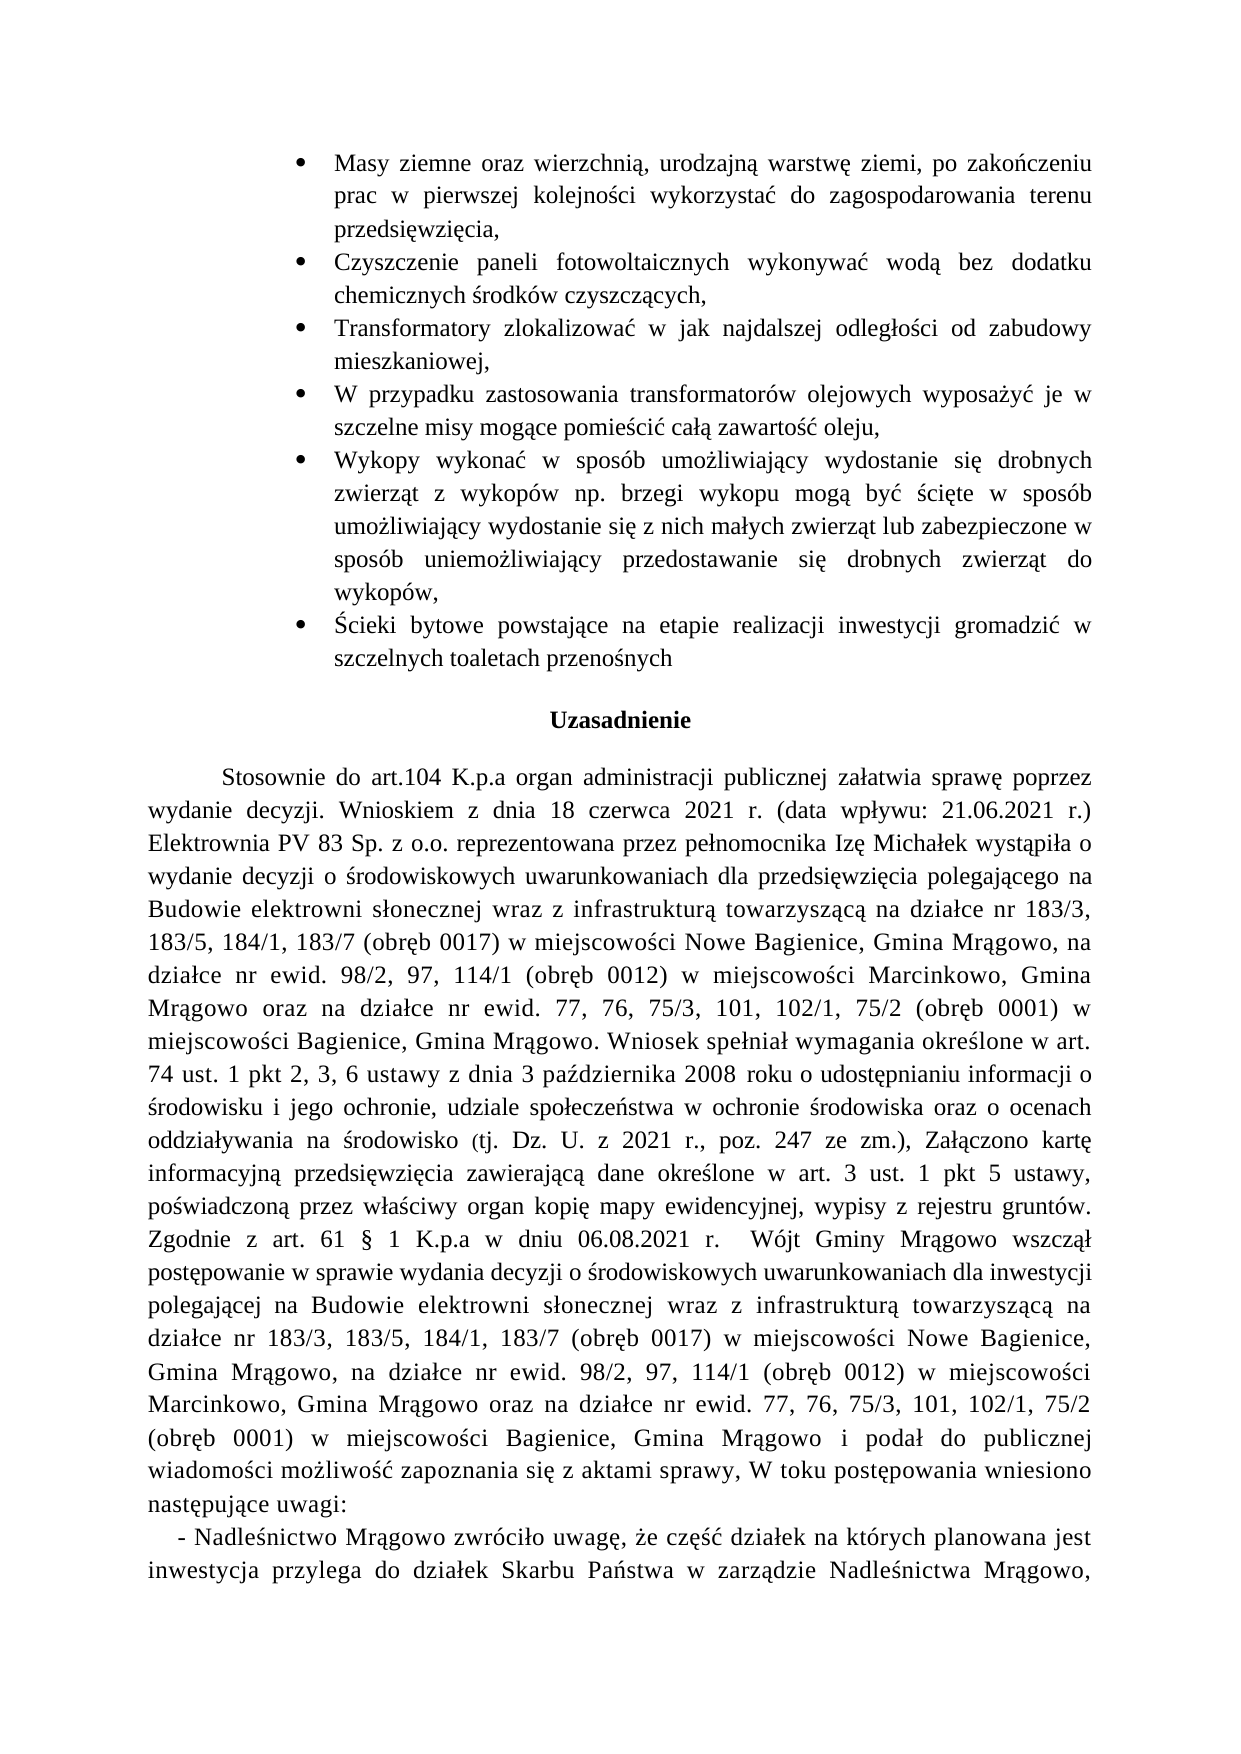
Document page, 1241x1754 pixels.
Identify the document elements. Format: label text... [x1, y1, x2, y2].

list Ścieki bytowe powstające na etapie realizacji inwestycji gromadzić w szczelnych toaletach przenośnych [296, 610, 1093, 672]
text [148, 1522, 1093, 1583]
text Stosownie do art.104 K.p.a organ administracji publicznej załatwia sprawę poprzez wydanie decyzji. Wnioskiem z dnia 18 czerwca 2021 r. (data wpływu: 21.06.2021 r.) Elektrownia PV 83 Sp. z o.o. reprezentowana przez pełnomocnika Izę Michałek wystąpiła o wydanie decyzji o środowiskowych uwarunkowaniach dla przedsięwzięcia polegającego na Budowie elektrowni słonecznej wraz z infrastrukturą towarzyszącą na działce nr 183/3, 183/5, 184/1, 183/7 (obręb 0017) w miejscowości Nowe Bagienice, Gmina Mrągowo, na działce nr ewid. 98/2, 97, 114/1 (obręb 0012) w miejscowości Marcinkowo, Gmina Mrągowo oraz na działce nr ewid. 77, 76, 75/3, 101, 102/1, 75/2 (obręb 0001) w miejscowości Bagienice, Gmina Mrągowo. Wniosek spełniał wymagania określone w art. 74 ust. 1 pkt 2, 3, 6 ustawy z dnia 3 października 2008 roku o udostępnianiu informacji o środowisku i jego ochronie, udziale społeczeństwa w ochronie środowiska oraz o ocenach oddziaływania na środowisko (tj. Dz. U. z 2021 r., poz. 247 ze zm.), Załączono kartę informacyjną przedsięwzięcia zawierającą dane określone w art. 3 ust. 1 pkt 5 ustawy, poświadczoną przez właściwy organ kopię mapy ewidencyjnej, wypisy z rejestru gruntów. Zgodnie z art. 61 § 1 K.p.a w dniu 06.08.2021 r. Wójt Gminy Mrągowo wszczął postępowanie w sprawie wydania decyzji o środowiskowych uwarunkowaniach dla inwestycji polegającej na Budowie elektrowni słonecznej wraz z infrastrukturą towarzyszącą na działce nr 183/3, 183/5, 184/1, 183/7 (obręb 0017) w miejscowości Nowe Bagienice, Gmina Mrągowo, na działce nr ewid. 98/2, 97, 114/1 (obręb 0012) w miejscowości Marcinkowo, Gmina Mrągowo oraz na działce nr ewid. 77, 76, 75/3, 101, 102/1, 75/2 (obręb 0001) w miejscowości Bagienice, Gmina Mrągowo i podał do publicznej wiadomości możliwość zapoznania się z aktami sprawy, W toku postępowania wniesiono następujące uwagi: [148, 762, 1093, 1517]
text Uzasadnienie [148, 705, 1093, 733]
list Transformatory zlokalizować w jak najdalszej odległości od zabudowy mieszkaniowej, [296, 313, 1093, 374]
list Masy ziemne oraz wierzchnią, urodzajną warstwę ziemi, po zakończeniu prac w pierwszej kolejności wykorzystać do zagospodarowania terenu przedsięwzięcia, [296, 148, 1093, 242]
list W przypadku zastosowania transformatorów olejowych wyposażyć je w szczelne misy mogące pomieścić całą zawartość oleju, [296, 379, 1093, 441]
list Czyszczenie paneli fotowoltaicznych wykonywać wodą bez dodatku chemicznych środków czyszczących, [296, 247, 1093, 308]
list Wykopy wykonać w sposób umożliwiający wydostanie się drobnych zwierząt z wykopów np. brzegi wykopu mogą być ścięte w sposób umożliwiający wydostanie się z nich małych zwierząt lub zabezpieczone w sposób uniemożliwiający przedostawanie się drobnych zwierząt do wykopów, [296, 445, 1093, 606]
